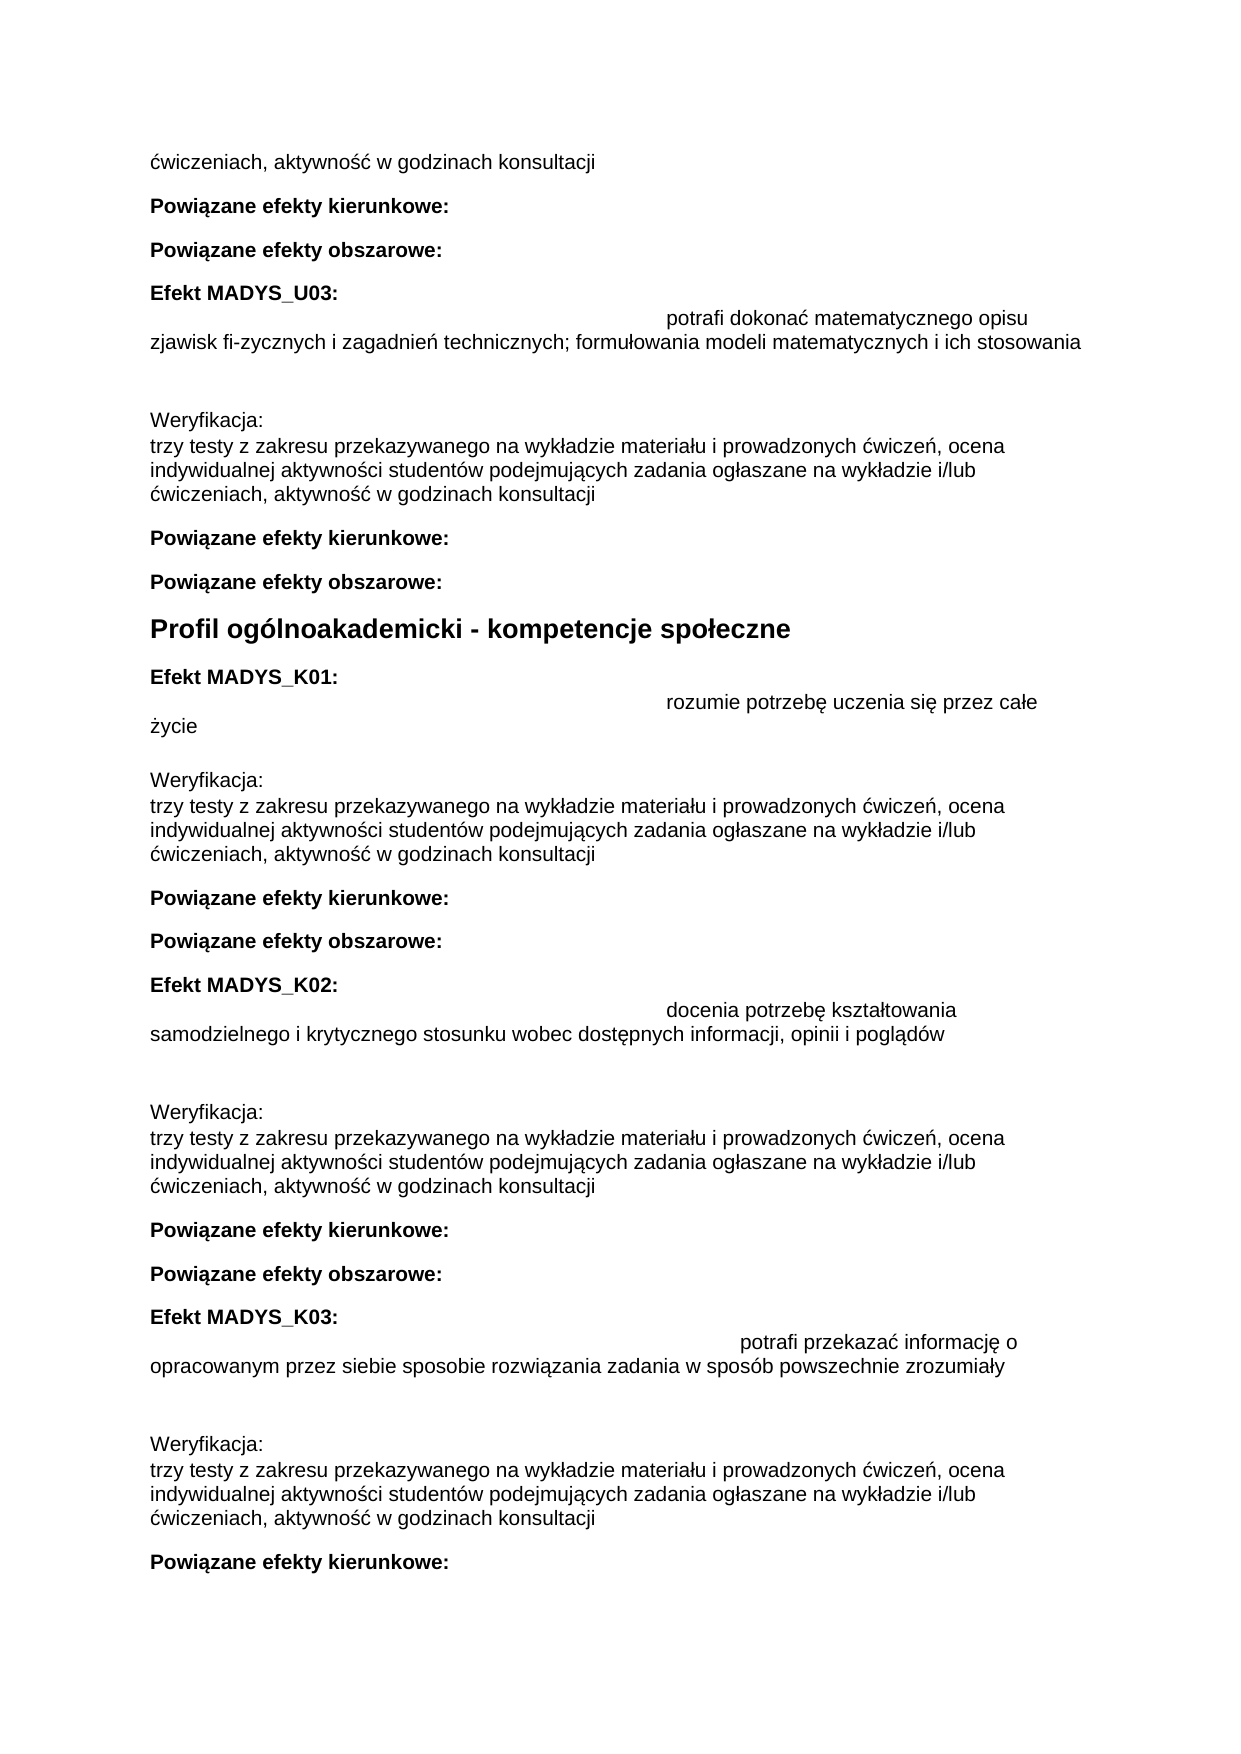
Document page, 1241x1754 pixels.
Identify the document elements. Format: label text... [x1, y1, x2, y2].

text Efekt MADYS_K03: [150, 1305, 1090, 1329]
text Efekt MADYS_K02: [150, 973, 1090, 997]
text Weryfikacja: [150, 768, 1090, 792]
text Powiązane efekty kierunkowe: [150, 1550, 1090, 1574]
text trzy testy z zakresu przekazywanego na wykładzie materiału i prowadzonych ćwiczeń, ocena indywidualnej aktywności studentów podejmujących zadania ogłaszane na wykładzie i/lub ćwiczeniach, aktywność w godzinach konsultacji [150, 1126, 1090, 1198]
text Weryfikacja: [150, 1432, 1090, 1456]
text Powiązane efekty kierunkowe: [150, 194, 1090, 218]
text potrafi dokonać matematycznego opisu zjawisk fi-zycznych i zagadnień technicznych; formułowania modeli matematycznych i ich stosowania [150, 306, 1090, 402]
text Weryfikacja: [150, 408, 1090, 432]
text Efekt MADYS_K01: [150, 664, 1090, 688]
text Weryfikacja: [150, 1100, 1090, 1124]
text potrafi przekazać informację o opracowanym przez siebie sposobie rozwiązania zadania w sposób powszechnie zrozumiały [150, 1330, 1090, 1426]
text docenia potrzebę kształtowania samodzielnego i krytycznego stosunku wobec dostępnych informacji, opinii i poglądów [150, 998, 1090, 1094]
text Powiązane efekty kierunkowe: [150, 1218, 1090, 1242]
text Powiązane efekty obszarowe: [150, 570, 1090, 594]
text trzy testy z zakresu przekazywanego na wykładzie materiału i prowadzonych ćwiczeń, ocena indywidualnej aktywności studentów podejmujących zadania ogłaszane na wykładzie i/lub ćwiczeniach, aktywność w godzinach konsultacji [150, 434, 1090, 506]
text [150, 150, 1090, 174]
text Powiązane efekty obszarowe: [150, 929, 1090, 953]
text Efekt MADYS_U03: [150, 281, 1090, 305]
text Powiązane efekty kierunkowe: [150, 885, 1090, 909]
text Powiązane efekty obszarowe: [150, 1261, 1090, 1285]
subtitle Profil ogólnoakademicki - kompetencje społeczne [150, 613, 1090, 645]
text trzy testy z zakresu przekazywanego na wykładzie materiału i prowadzonych ćwiczeń, ocena indywidualnej aktywności studentów podejmujących zadania ogłaszane na wykładzie i/lub ćwiczeniach, aktywność w godzinach konsultacji [150, 1458, 1090, 1530]
text Powiązane efekty kierunkowe: [150, 526, 1090, 550]
text rozumie potrzebę uczenia się przez całe życie [150, 689, 1090, 761]
text Powiązane efekty obszarowe: [150, 237, 1090, 261]
text trzy testy z zakresu przekazywanego na wykładzie materiału i prowadzonych ćwiczeń, ocena indywidualnej aktywności studentów podejmujących zadania ogłaszane na wykładzie i/lub ćwiczeniach, aktywność w godzinach konsultacji [150, 794, 1090, 866]
